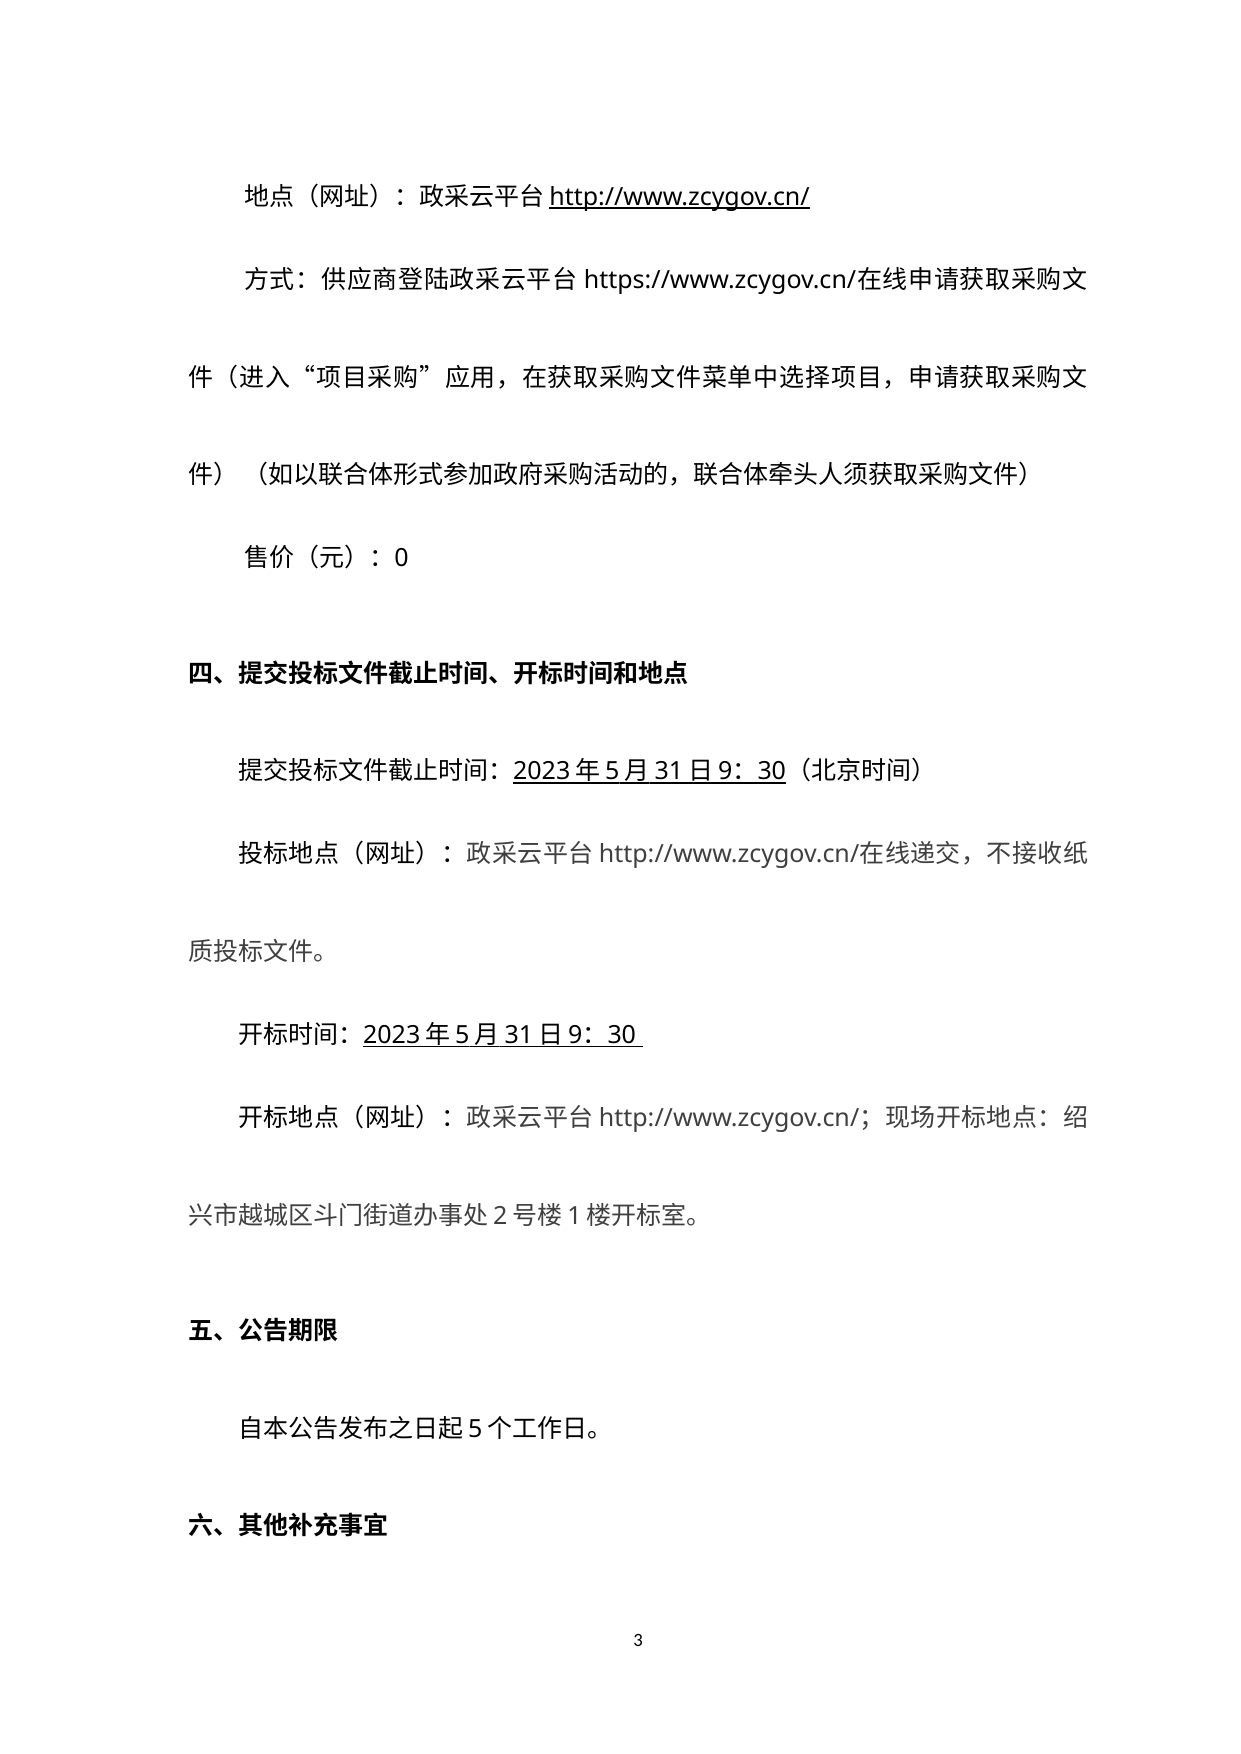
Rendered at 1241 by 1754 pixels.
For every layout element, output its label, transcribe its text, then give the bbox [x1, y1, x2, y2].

text 投标地点（网址）：政采云平台http://www.zcygov.cn/在线递交，不接收纸质投标文件。 [188, 819, 1088, 982]
text 四、提交投标文件截止时间、开标时间和地点 [188, 639, 1088, 704]
text 开标时间：2023年5月31日9：30 [188, 1000, 1088, 1065]
text 六、其他补充事宜 [188, 1491, 1088, 1556]
text 开标地点（网址）：政采云平台http://www.zcygov.cn/；现场开标地点：绍兴市越城区斗门街道办事处2号楼1楼开标室。 [188, 1083, 1088, 1246]
text 五、公告期限 [188, 1296, 1088, 1361]
text 售价（元）：0 [188, 523, 1088, 588]
text 方式：供应商登陆政采云平台https://www.zcygov.cn/在线申请获取采购文件（进入“项目采购”应用，在获取采购文件菜单中选择项目，申请获取采购文件） （如以联合体形式参加政府采购活动的，联合体牵头人须获取采购文件） [188, 245, 1088, 505]
text 地点（网址）：政采云平台http://www.zcygov.cn/ [188, 162, 1088, 227]
text 提交投标文件截止时间：2023年5月31日9：30（北京时间） [188, 736, 1088, 801]
text 自本公告发布之日起5个工作日。 [188, 1394, 1088, 1459]
